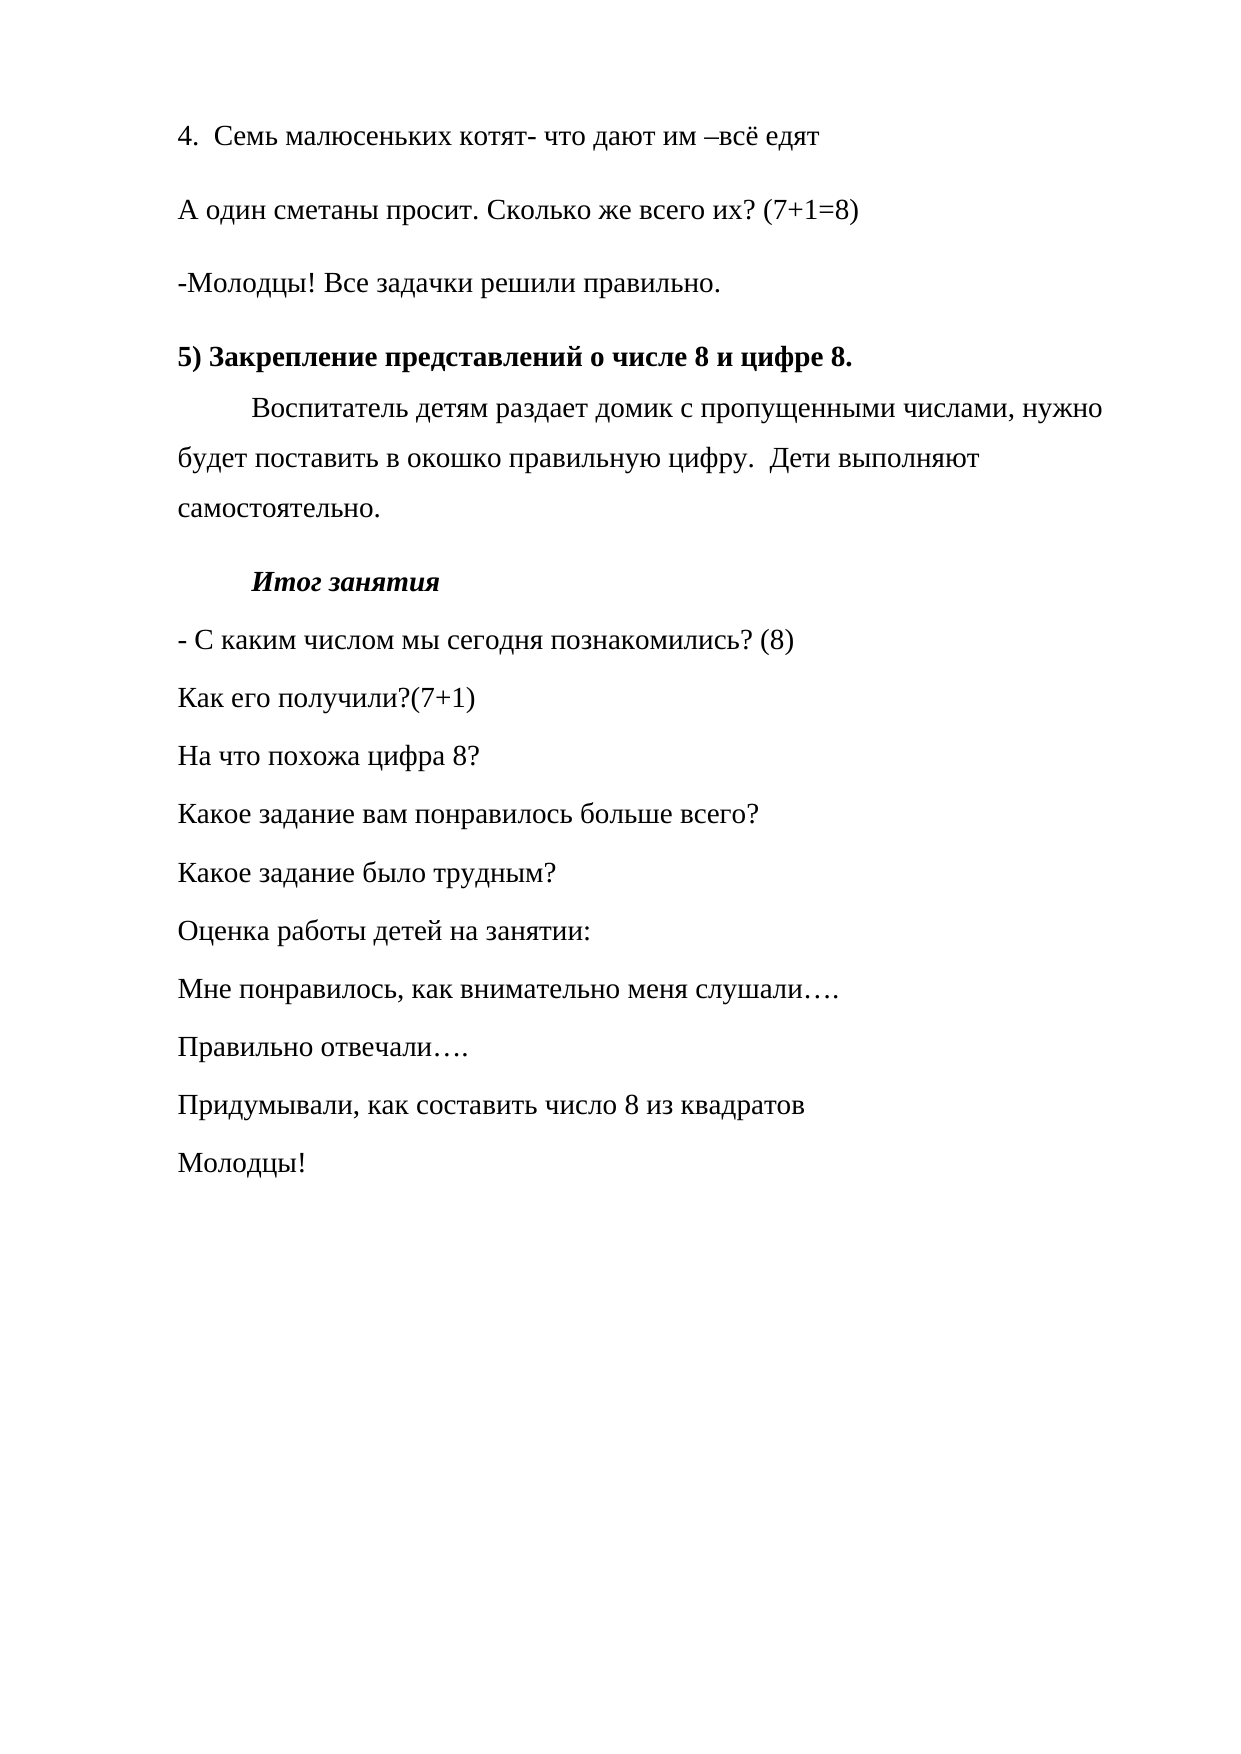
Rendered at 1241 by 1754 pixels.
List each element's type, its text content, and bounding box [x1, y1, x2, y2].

text Итог занятия [177, 564, 1152, 598]
text 5) Закрепление представлений о числе 8 и цифре 8. Воспитатель детям раздает домик с пропущенными числами, нужно будет поставить в окошко правильную цифру. Дети выполняют самостоятельно. [177, 339, 1152, 524]
text Правильно отвечали…. [177, 1029, 1152, 1063]
text Оценка работы детей на занятии: [177, 913, 1152, 946]
text Мне понравилось, как внимательно меня слушали…. [177, 971, 1152, 1004]
text - С каким числом мы сегодня познакомились? (8) [177, 622, 1152, 656]
text Молодцы! [177, 1145, 1152, 1179]
text Придумывали, как составить число 8 из квадратов [177, 1087, 1152, 1121]
text 4. Семь малюсеньких котят- что дают им –всё едят [177, 118, 1152, 152]
text А один сметаны просит. Сколько же всего их? (7+1=8) [177, 192, 1152, 225]
text На что похожа цифра 8? [177, 738, 1152, 772]
text Какое задание вам понравилось больше всего? [177, 797, 1152, 830]
text -Молодцы! Все задачки решили правильно. [177, 266, 1152, 299]
text Какое задание было трудным? [177, 855, 1152, 888]
text Как его получили?(7+1) [177, 680, 1152, 714]
